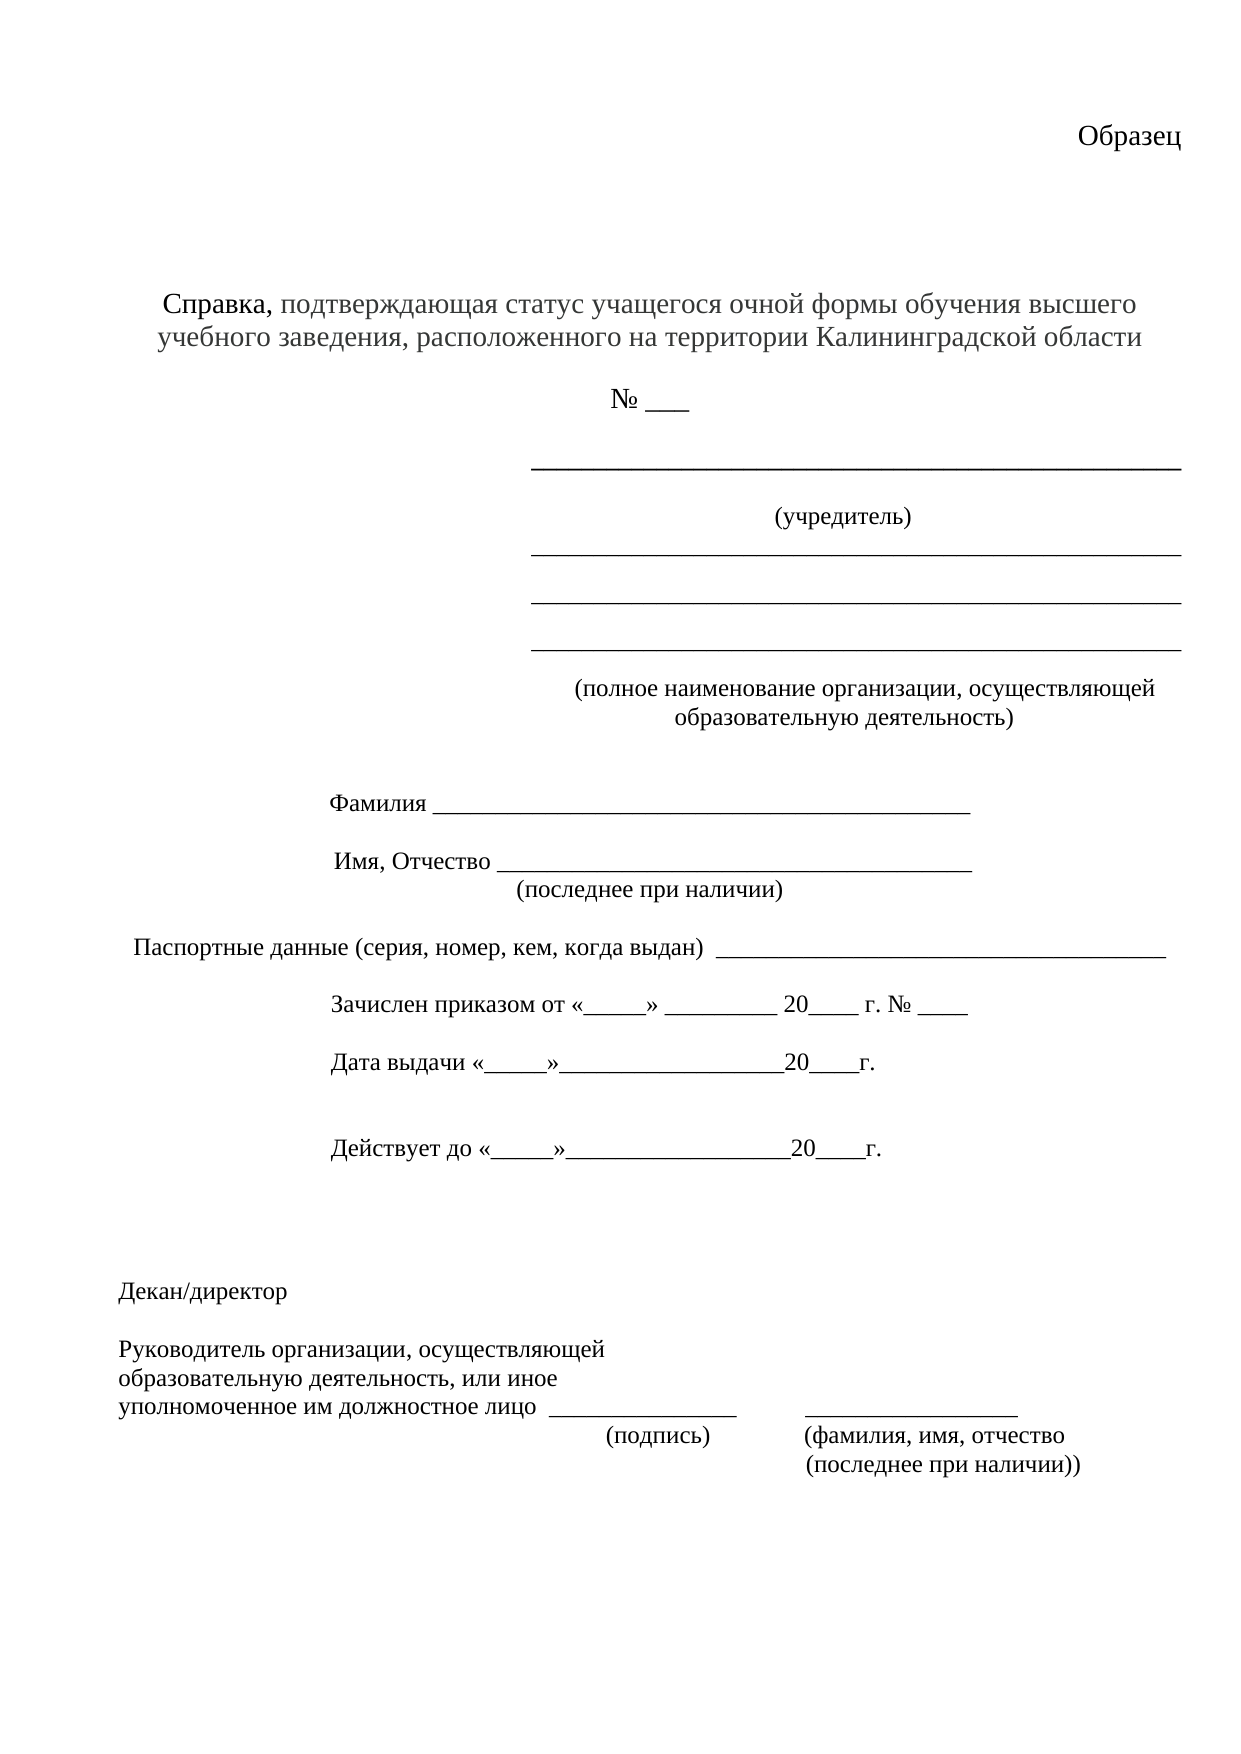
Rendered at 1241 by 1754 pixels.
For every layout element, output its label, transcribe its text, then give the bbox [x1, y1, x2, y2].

text ____________________________________________________ [118, 578, 1181, 607]
text Паспортные данные (серия, номер, кем, когда выдан) ____________________________________ [118, 932, 1181, 961]
text образовательную деятельность, или иное [118, 1363, 1181, 1391]
text ____________________________________________________ [118, 530, 1181, 559]
text Образец [118, 118, 1181, 152]
text Фамилия ___________________________________________ [118, 788, 1181, 817]
text (последнее при наличии)) [118, 1449, 1181, 1478]
text Дата выдачи «_____»__________________20____г. [118, 1047, 1181, 1076]
text № ___ [118, 382, 1181, 415]
text Зачислен приказом от «_____» _________ 20____ г. № ____ [118, 989, 1181, 1018]
text Руководитель организации, осуществляющей [118, 1334, 1181, 1363]
text образовательную деятельность) [118, 702, 1181, 731]
text (подпись) (фамилия, имя, отчество [118, 1420, 1181, 1449]
text Действует до «_____»__________________20____г. [118, 1133, 1181, 1162]
text Имя, Отчество ______________________________________ [118, 846, 1181, 874]
text ____________________________________________________ [118, 444, 1181, 473]
text Декан/директор [118, 1276, 1181, 1305]
text уполномоченное им должностное лицо _______________ _________________ [118, 1391, 1181, 1420]
text (учредитель) [118, 501, 1181, 530]
text ____________________________________________________ [118, 626, 1181, 654]
text (полное наименование организации, осуществляющей [118, 673, 1181, 702]
text Справка, подтверждающая статус учащегося очной формы обучения высшего учебного заведения, расположенного на территории Калининградской области [118, 286, 1181, 353]
text (последнее при наличии) [118, 874, 1181, 903]
